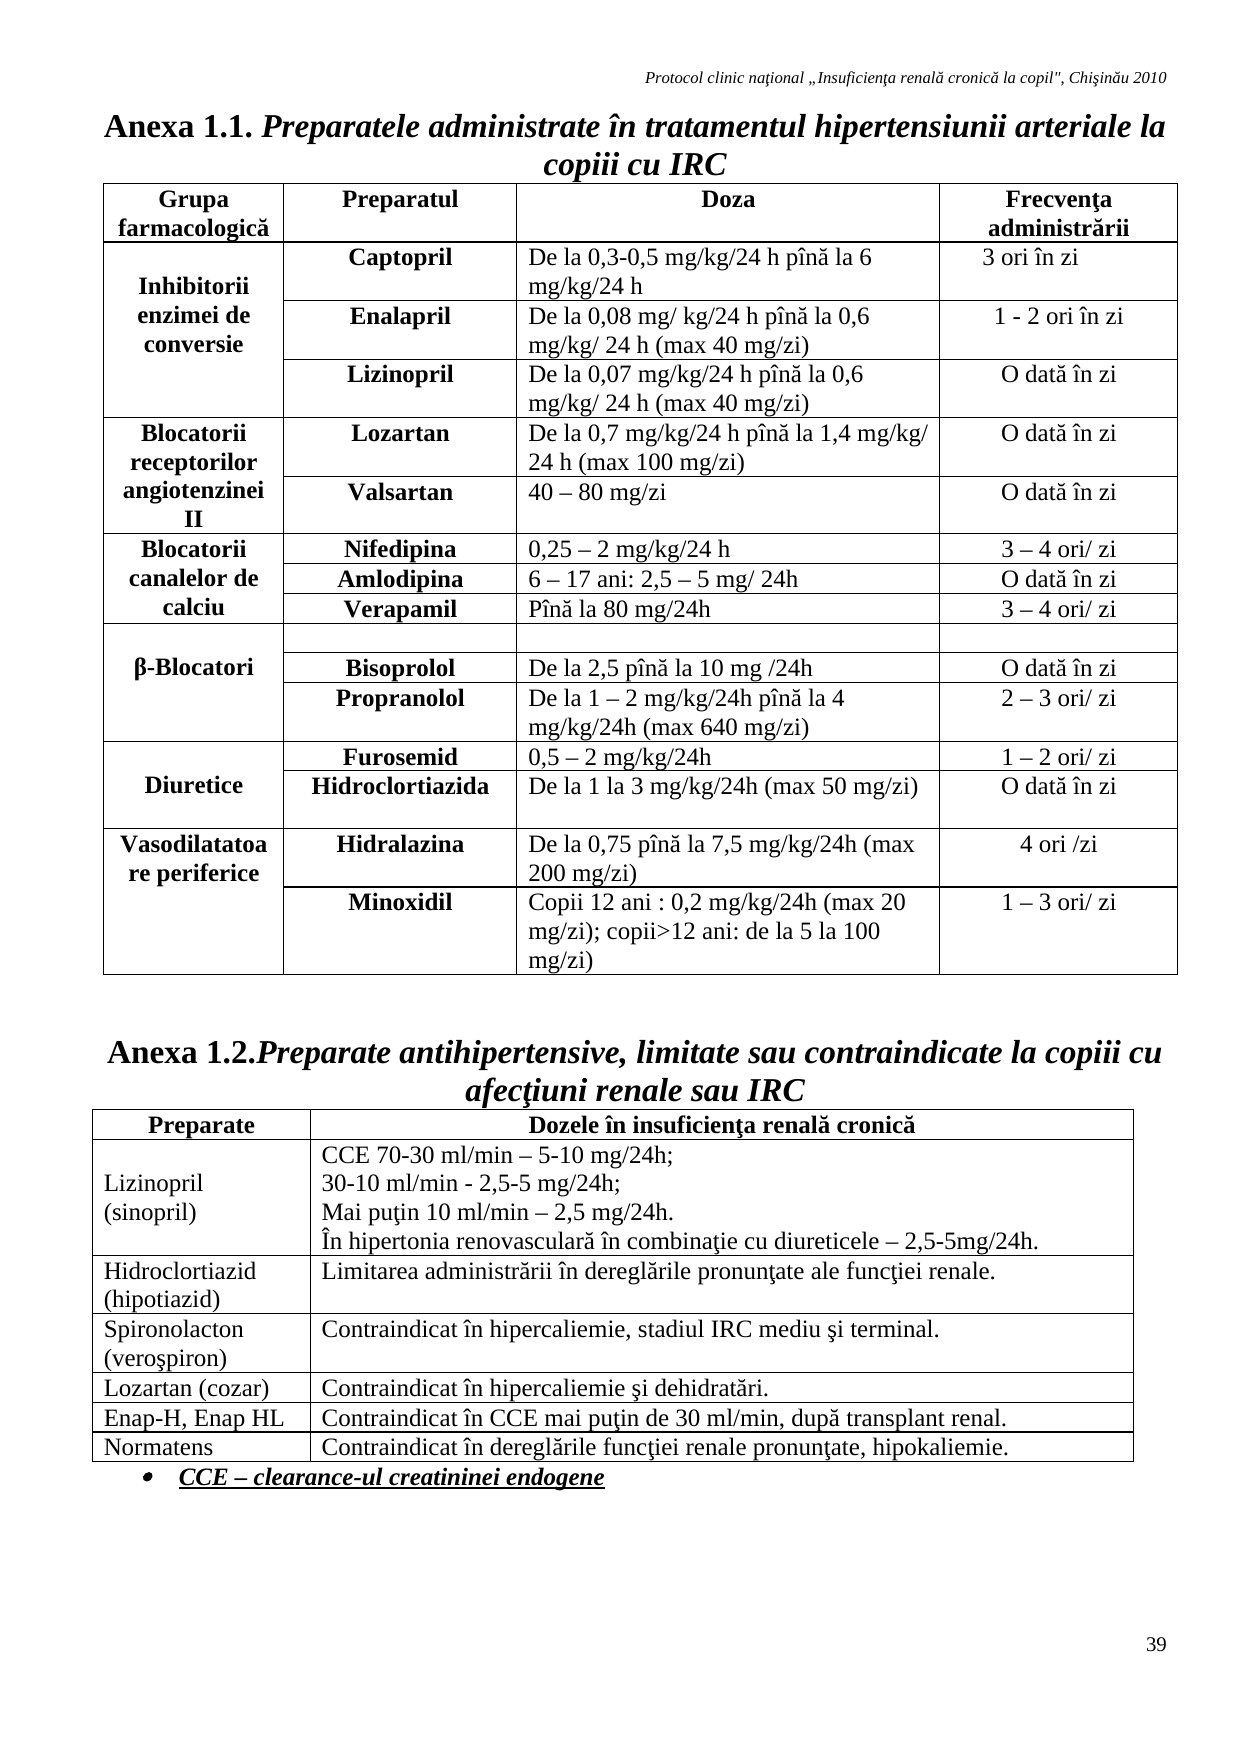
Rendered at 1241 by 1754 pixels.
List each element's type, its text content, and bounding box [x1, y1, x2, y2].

table_cell 3 – 4 ori/ zi [940, 534, 1177, 563]
table_cell De la 0,3-0,5 mg/kg/24 h pînă la 6 mg/kg/24 h [517, 243, 939, 300]
table_cell Amlodipina [284, 564, 516, 593]
table_cell Copii 12 ani : 0,2 mg/kg/24h (max 20 mg/zi); copii>12 ani: de la 5 la 100 mg/zi) [517, 888, 939, 974]
table_cell CCE 70-30 ml/min – 5-10 mg/24h; 30-10 ml/min - 2,5-5 mg/24h; Mai puţin 10 ml/min – 2,5 mg/24h. În hipertonia renovasculară în combinaţie cu diureticele – 2,5-5mg/24h. [311, 1140, 1133, 1255]
table_cell Contraindicat în hipercaliemie, stadiul IRC mediu şi terminal. [311, 1314, 1133, 1372]
table_cell 0,25 – 2 mg/kg/24 h [517, 534, 939, 563]
table_cell Lozartan (cozar) [93, 1373, 310, 1402]
table_cell 40 – 80 mg/zi [517, 477, 939, 533]
table_header Preparate [93, 1110, 310, 1139]
table_cell Furosemid [284, 742, 516, 770]
table_cell Hidroclortiazida [284, 771, 516, 828]
table_cell Pînă la 80 mg/24h [517, 594, 939, 622]
table_cell Diuretice [104, 742, 283, 828]
table_cell Lozartan [284, 418, 516, 476]
table_cell Lizinopril [284, 360, 516, 417]
table_cell Lizinopril (sinopril) [93, 1140, 310, 1255]
table_cell 3 ori în zi [940, 243, 1177, 300]
table_cell Contraindicat în hipercaliemie şi dehidratări. [311, 1373, 1133, 1402]
table_cell 6 – 17 ani: 2,5 – 5 mg/ 24h [517, 564, 939, 593]
table_cell De la 0,08 mg/ kg/24 h pînă la 0,6 mg/kg/ 24 h (max 40 mg/zi) [517, 301, 939, 358]
table_cell Blocatorii canalelor de calciu [104, 534, 283, 622]
table_cell O dată în zi [940, 477, 1177, 533]
table_cell De la 2,5 pînă la 10 mg /24h [517, 653, 939, 682]
table_cell Valsartan [284, 477, 516, 533]
table_cell Inhibitorii enzimei de conversie [104, 243, 283, 417]
text Anexa 1.1. Preparatele administrate în tratamentul hipertensiunii arteriale la copiii cu IRC [103, 106, 1167, 183]
table_cell De la 0,75 pînă la 7,5 mg/kg/24h (max 200 mg/zi) [517, 829, 939, 886]
table_cell Propranolol [284, 683, 516, 741]
table_cell [517, 624, 939, 652]
table_cell 4 ori /zi [940, 829, 1177, 886]
table_header Grupa farmacologică [104, 184, 283, 241]
table_cell O dată în zi [940, 418, 1177, 476]
table_cell O dată în zi [940, 564, 1177, 593]
table_cell De la 0,07 mg/kg/24 h pînă la 0,6 mg/kg/ 24 h (max 40 mg/zi) [517, 360, 939, 417]
table_cell O dată în zi [940, 360, 1177, 417]
table_header Frecvenţa administrării [940, 184, 1177, 241]
table_header Preparatul [284, 184, 516, 241]
list CCE – clearance-ul creatininei endogene [141, 1462, 1167, 1491]
table_cell Minoxidil [284, 888, 516, 974]
table_cell Limitarea administrării în dereglările pronunţate ale funcţiei renale. [311, 1256, 1133, 1313]
table_cell Vasodilatatoare periferice [104, 829, 283, 974]
table_cell Hidroclortiazid (hipotiazid) [93, 1256, 310, 1313]
table_cell Nifedipina [284, 534, 516, 563]
table_cell De la 0,7 mg/kg/24 h pînă la 1,4 mg/kg/ 24 h (max 100 mg/zi) [517, 418, 939, 476]
text Anexa 1.2.Preparate antihipertensive, limitate sau contraindicate la copiii cu afecţiuni renale sau IRC [103, 1032, 1167, 1109]
text Protocol clinic naţional „Insuficienţa renală cronică la copil", Chişinău 2010 [104, 68, 1167, 87]
table_cell 1 – 3 ori/ zi [940, 888, 1177, 974]
table_cell 2 – 3 ori/ zi [940, 683, 1177, 741]
table_cell [940, 624, 1177, 652]
table_cell Enap-H, Enap HL [93, 1403, 310, 1431]
table_header Dozele în insuficienţa renală cronică [311, 1110, 1133, 1139]
table_cell Normatens [93, 1433, 310, 1461]
table_cell Enalapril [284, 301, 516, 358]
table_cell Spironolacton (veroşpiron) [93, 1314, 310, 1372]
table_cell O dată în zi [940, 771, 1177, 828]
table_cell Bisoprolol [284, 653, 516, 682]
table_cell O dată în zi [940, 653, 1177, 682]
table_cell [284, 624, 516, 652]
table_cell Blocatorii receptorilor angiotenzinei II [104, 418, 283, 533]
table_cell Contraindicat în dereglările funcţiei renale pronunţate, hipokaliemie. [311, 1433, 1133, 1461]
table_cell De la 1 – 2 mg/kg/24h pînă la 4 mg/kg/24h (max 640 mg/zi) [517, 683, 939, 741]
table_cell 1 – 2 ori/ zi [940, 742, 1177, 770]
table_cell Verapamil [284, 594, 516, 622]
table_cell 1 - 2 ori în zi [940, 301, 1177, 358]
table_cell β-Blocatori [104, 624, 283, 741]
table_cell De la 1 la 3 mg/kg/24h (max 50 mg/zi) [517, 771, 939, 828]
table_cell Hidralazina [284, 829, 516, 886]
table_header Doza [517, 184, 939, 241]
table_cell 0,5 – 2 mg/kg/24h [517, 742, 939, 770]
table_cell Contraindicat în CCE mai puţin de 30 ml/min, după transplant renal. [311, 1403, 1133, 1431]
table_cell 3 – 4 ori/ zi [940, 594, 1177, 622]
table_cell Captopril [284, 243, 516, 300]
